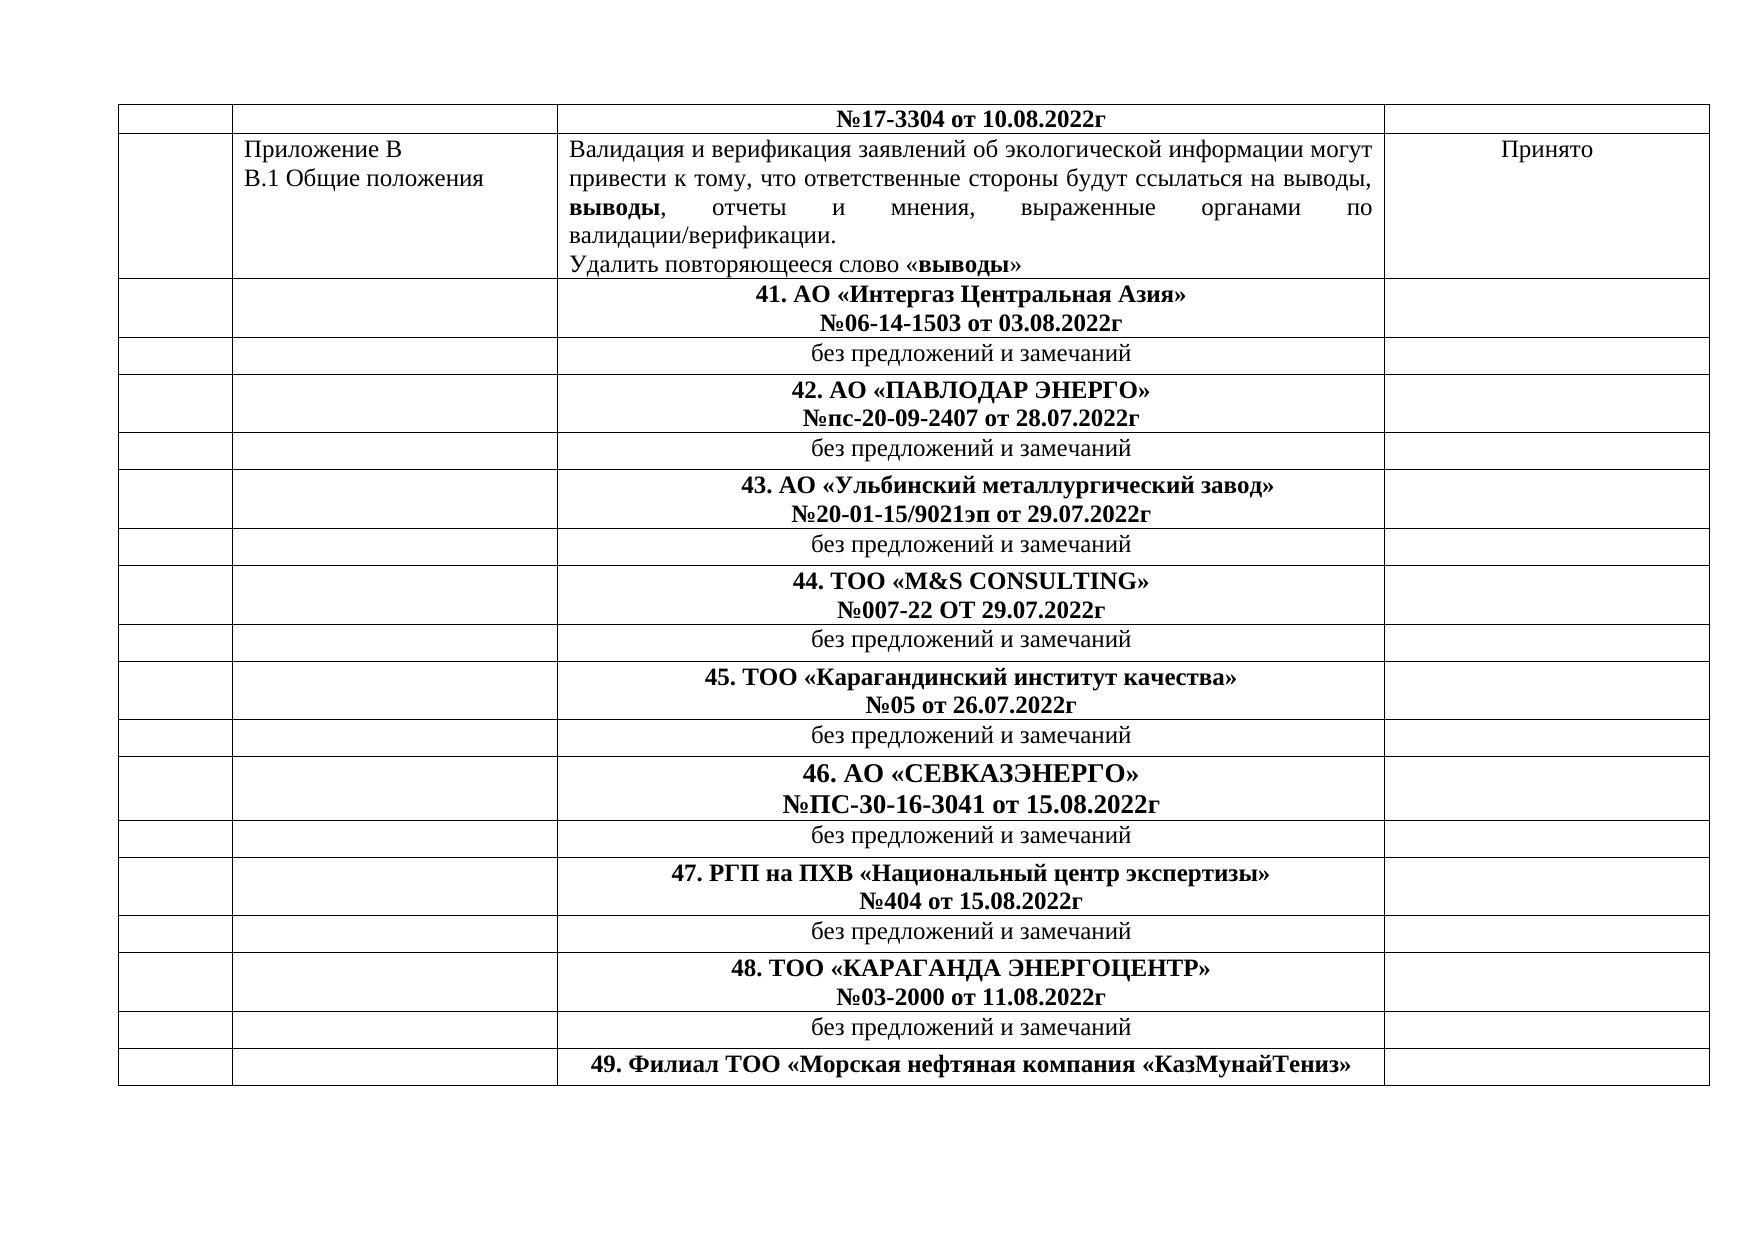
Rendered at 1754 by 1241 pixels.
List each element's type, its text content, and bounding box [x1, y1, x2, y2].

table_cell [233, 1012, 557, 1048]
table_cell Приложение В В.1 Общие положения [233, 134, 557, 278]
table_cell [1385, 916, 1709, 952]
table_cell [1385, 1012, 1709, 1048]
table_cell [119, 338, 232, 374]
table_cell без предложений и замечаний [558, 821, 1384, 857]
table_cell [233, 662, 557, 719]
table_cell [233, 1049, 557, 1085]
table_cell 46. АО «СЕВКАЗЭНЕРГО» №ПС-30-16-3041 от 15.08.2022г [558, 757, 1384, 819]
table_cell 44. ТОО «M&S CONSULTING» №007-22 ОТ 29.07.2022г [558, 566, 1384, 623]
table_cell [233, 757, 557, 819]
table_cell [119, 1012, 232, 1048]
table_cell [119, 433, 232, 469]
table_cell [233, 858, 557, 915]
table_cell без предложений и замечаний [558, 720, 1384, 756]
table_cell 45. ТОО «Карагандинский институт качества» №05 от 26.07.2022г [558, 662, 1384, 719]
table_cell [1385, 821, 1709, 857]
table_cell [119, 1049, 232, 1085]
table_cell [1385, 757, 1709, 819]
table_cell [1385, 529, 1709, 565]
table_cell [558, 105, 1384, 133]
table_cell [1385, 720, 1709, 756]
table_cell [1385, 953, 1709, 1011]
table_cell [558, 1049, 1384, 1085]
table_cell [119, 662, 232, 719]
table_cell 42. АО «ПАВЛОДАР ЭНЕРГО» №пс-20-09-2407 от 28.07.2022г [558, 375, 1384, 432]
table_cell [119, 134, 232, 278]
table_cell [1385, 105, 1709, 133]
table_cell [233, 916, 557, 952]
table_cell [233, 470, 557, 528]
table_cell Валидация и верификация заявлений об экологической информации могут привести к тому, что ответственные стороны будут ссылаться на выводы, выводы, отчеты и мнения, выраженные органами по валидации/верификации. Удалить повторяющееся слово «выводы» [558, 134, 1384, 278]
table_cell [119, 757, 232, 819]
table_cell без предложений и замечаний [558, 529, 1384, 565]
table_cell без предложений и замечаний [558, 338, 1384, 374]
table_cell 47. РГП на ПХВ «Национальный центр экспертизы» №404 от 15.08.2022г [558, 858, 1384, 915]
table_cell [233, 720, 557, 756]
table_cell [119, 916, 232, 952]
table_cell без предложений и замечаний [558, 916, 1384, 952]
table_cell [1385, 338, 1709, 374]
table_cell [1385, 279, 1709, 337]
table_cell 43. АО «Ульбинский металлургический завод» №20-01-15/9021эп от 29.07.2022г [558, 470, 1384, 528]
table_cell [1385, 662, 1709, 719]
table_cell 48. ТОО «КАРАГАНДА ЭНЕРГОЦЕНТР» №03-2000 от 11.08.2022г [558, 953, 1384, 1011]
table_cell без предложений и замечаний [558, 433, 1384, 469]
table_cell [233, 821, 557, 857]
table_cell [119, 279, 232, 337]
table_cell [119, 858, 232, 915]
table_cell [119, 470, 232, 528]
table_cell [1385, 375, 1709, 432]
table_cell [1385, 625, 1709, 661]
table_cell [119, 625, 232, 661]
table_cell Принято [1385, 134, 1709, 278]
table_cell без предложений и замечаний [558, 625, 1384, 661]
table_cell [119, 821, 232, 857]
table_cell [233, 338, 557, 374]
table_cell [119, 566, 232, 623]
table_cell [119, 529, 232, 565]
table_cell [1385, 858, 1709, 915]
table_cell [119, 953, 232, 1011]
table_cell [233, 375, 557, 432]
table_cell [119, 720, 232, 756]
table_cell [233, 529, 557, 565]
table_cell [233, 953, 557, 1011]
table_cell [1385, 566, 1709, 623]
table_cell [119, 375, 232, 432]
table_cell [1385, 470, 1709, 528]
table_cell [233, 566, 557, 623]
table_cell 41. АО «Интергаз Центральная Азия» №06-14-1503 от 03.08.2022г [558, 279, 1384, 337]
table_cell [233, 279, 557, 337]
table_cell [119, 105, 232, 133]
table_cell [233, 625, 557, 661]
table_cell [233, 433, 557, 469]
table_cell [233, 105, 557, 133]
table_cell [1385, 433, 1709, 469]
table_cell без предложений и замечаний [558, 1012, 1384, 1048]
table_cell [1385, 1049, 1709, 1085]
